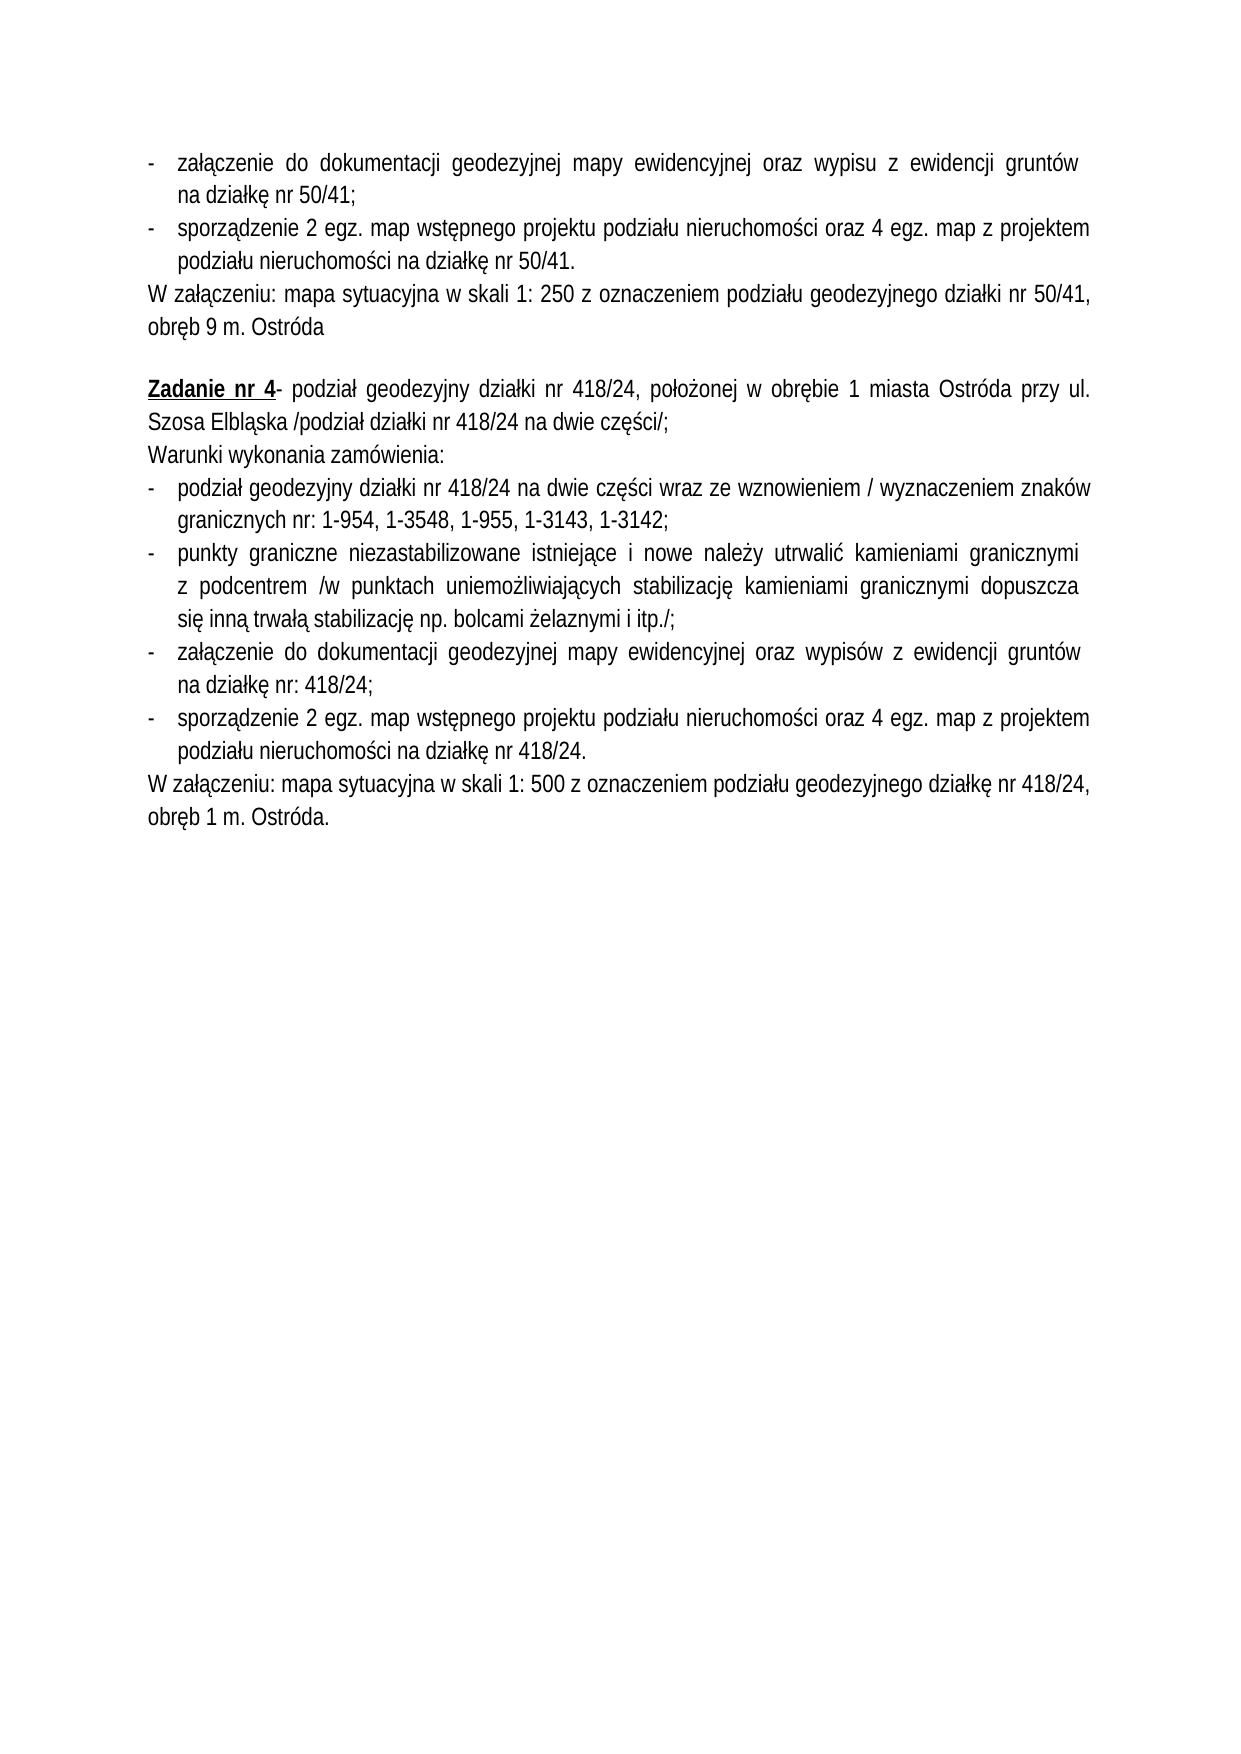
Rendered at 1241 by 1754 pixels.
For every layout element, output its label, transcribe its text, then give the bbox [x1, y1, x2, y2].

text Zadanie nr 4- podział geodezyjny działki nr 418/24, położonej w obrębie 1 miasta Ostróda przy ul. Szosa Elbląska /podział działki nr 418/24 na dwie części/; [148, 374, 1093, 435]
list sporządzenie 2 egz. map wstępnego projektu podziału nieruchomości oraz 4 egz. map z projektem podziału nieruchomości na działkę nr 418/24. [148, 703, 1093, 764]
text Warunki wykonania zamówienia: [148, 439, 1093, 468]
list sporządzenie 2 egz. map wstępnego projektu podziału nieruchomości oraz 4 egz. map z projektem podziału nieruchomości na działkę nr 50/41. [148, 213, 1093, 275]
list załączenie do dokumentacji geodezyjnej mapy ewidencyjnej oraz wypisu z ewidencji gruntów na działkę nr 50/41; [148, 148, 1093, 209]
text W załączeniu: mapa sytuacyjna w skali 1: 250 z oznaczeniem podziału geodezyjnego działki nr 50/41, obręb 9 m. Ostróda [148, 279, 1093, 341]
list załączenie do dokumentacji geodezyjnej mapy ewidencyjnej oraz wypisów z ewidencji gruntów na działkę nr: 418/24; [148, 637, 1093, 699]
list punkty graniczne niezastabilizowane istniejące i nowe należy utrwalić kamieniami granicznymi z podcentrem /w punktach uniemożliwiających stabilizację kamieniami granicznymi dopuszcza się inną trwałą stabilizację np. bolcami żelaznymi i itp./; [148, 538, 1093, 633]
list podział geodezyjny działki nr 418/24 na dwie części wraz ze wznowieniem / wyznaczeniem znaków granicznych nr: 1-954, 1-3548, 1-955, 1-3143, 1-3142; [148, 472, 1093, 534]
text W załączeniu: mapa sytuacyjna w skali 1: 500 z oznaczeniem podziału geodezyjnego działkę nr 418/24, obręb 1 m. Ostróda. [148, 769, 1093, 830]
